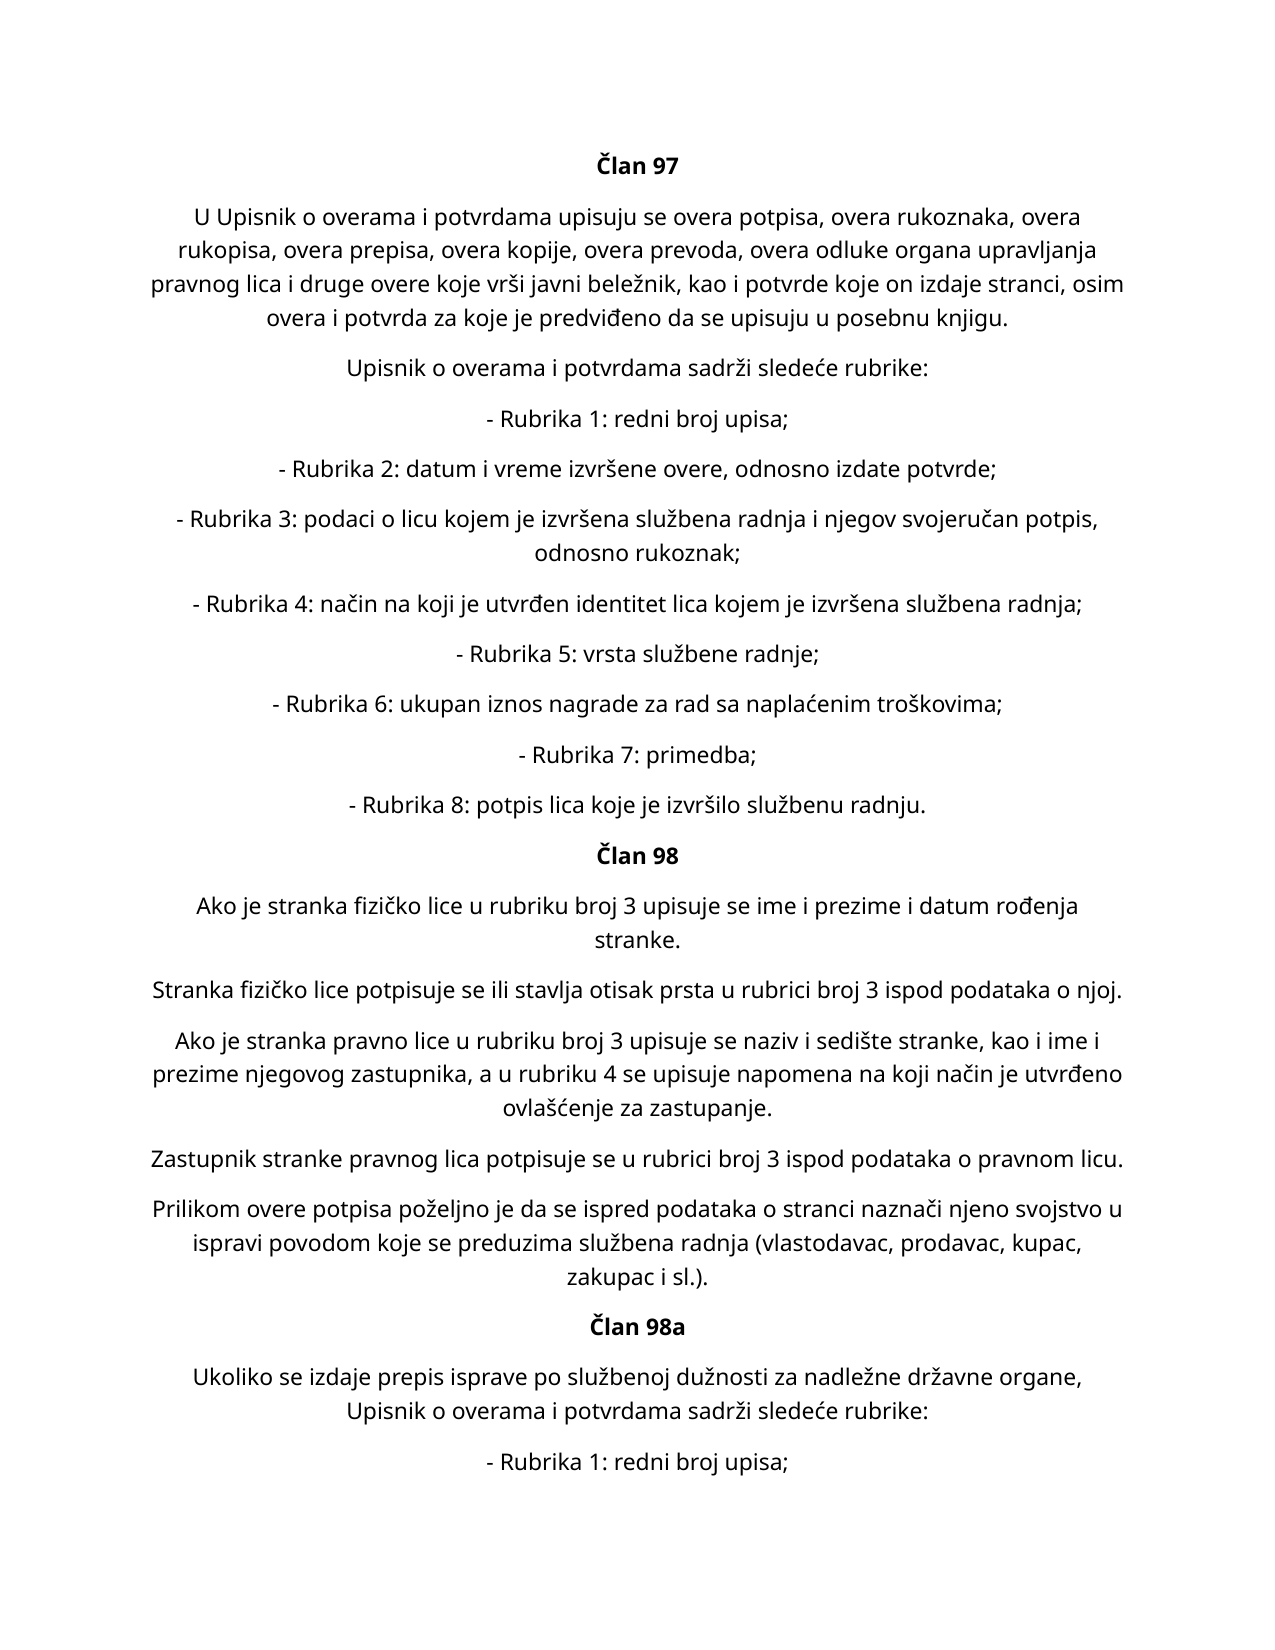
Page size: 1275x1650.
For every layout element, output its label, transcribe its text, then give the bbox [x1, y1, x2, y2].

text Upisnik o overama i potvrdama sadrži sledeće rubrike: [150, 352, 1125, 383]
text - Rubrika 8: potpis lica koje je izvršilo službenu radnju. [150, 789, 1125, 820]
text Član 98a [150, 1311, 1125, 1342]
text - Rubrika 4: način na koji je utvrđen identitet lica kojem je izvršena službena radnja; [150, 587, 1125, 619]
text Član 98 [150, 839, 1125, 871]
text Stranka fizičko lice potpisuje se ili stavlja otisak prsta u rubrici broj 3 ispod podataka o njoj. [150, 974, 1125, 1005]
text Član 97 [150, 150, 1125, 181]
text - Rubrika 3: podaci o licu kojem je izvršena službena radnja i njegov svojeručan potpis, odnosno rukoznak; [150, 503, 1125, 568]
text - Rubrika 1: redni broj upisa; [150, 1445, 1125, 1477]
text Ako je stranka pravno lice u rubriku broj 3 upisuje se naziv i sedište stranke, kao i ime i prezime njegovog zastupnika, a u rubriku 4 se upisuje napomena na koji način je utvrđeno ovlašćenje za zastupanje. [150, 1024, 1125, 1123]
text - Rubrika 2: datum i vreme izvršene overe, odnosno izdate potvrde; [150, 453, 1125, 484]
text Prilikom overe potpisa poželjno je da se ispred podataka o stranci naznači njeno svojstvo u ispravi povodom koje se preduzima službena radnja (vlastodavac, prodavac, kupac, zakupac i sl.). [150, 1193, 1125, 1292]
text - Rubrika 1: redni broj upisa; [150, 402, 1125, 434]
text Ako je stranka fizičko lice u rubriku broj 3 upisuje se ime i prezime i datum rođenja stranke. [150, 890, 1125, 955]
text - Rubrika 7: primedba; [150, 739, 1125, 770]
text - Rubrika 6: ukupan iznos nagrade za rad sa naplaćenim troškovima; [150, 688, 1125, 719]
text U Upisnik o overama i potvrdama upisuju se overa potpisa, overa rukoznaka, overa rukopisa, overa prepisa, overa kopije, overa prevoda, overa odluke organa upravljanja pravnog lica i druge overe koje vrši javni beležnik, kao i potvrde koje on izdaje stranci, osim overa i potvrda za koje je predviđeno da se upisuju u posebnu knjigu. [150, 200, 1125, 333]
text Ukoliko se izdaje prepis isprave po službenoj dužnosti za nadležne državne organe, Upisnik o overama i potvrdama sadrži sledeće rubrike: [150, 1361, 1125, 1426]
text Zastupnik stranke pravnog lica potpisuje se u rubrici broj 3 ispod podataka o pravnom licu. [150, 1142, 1125, 1174]
text - Rubrika 5: vrsta službene radnje; [150, 638, 1125, 669]
